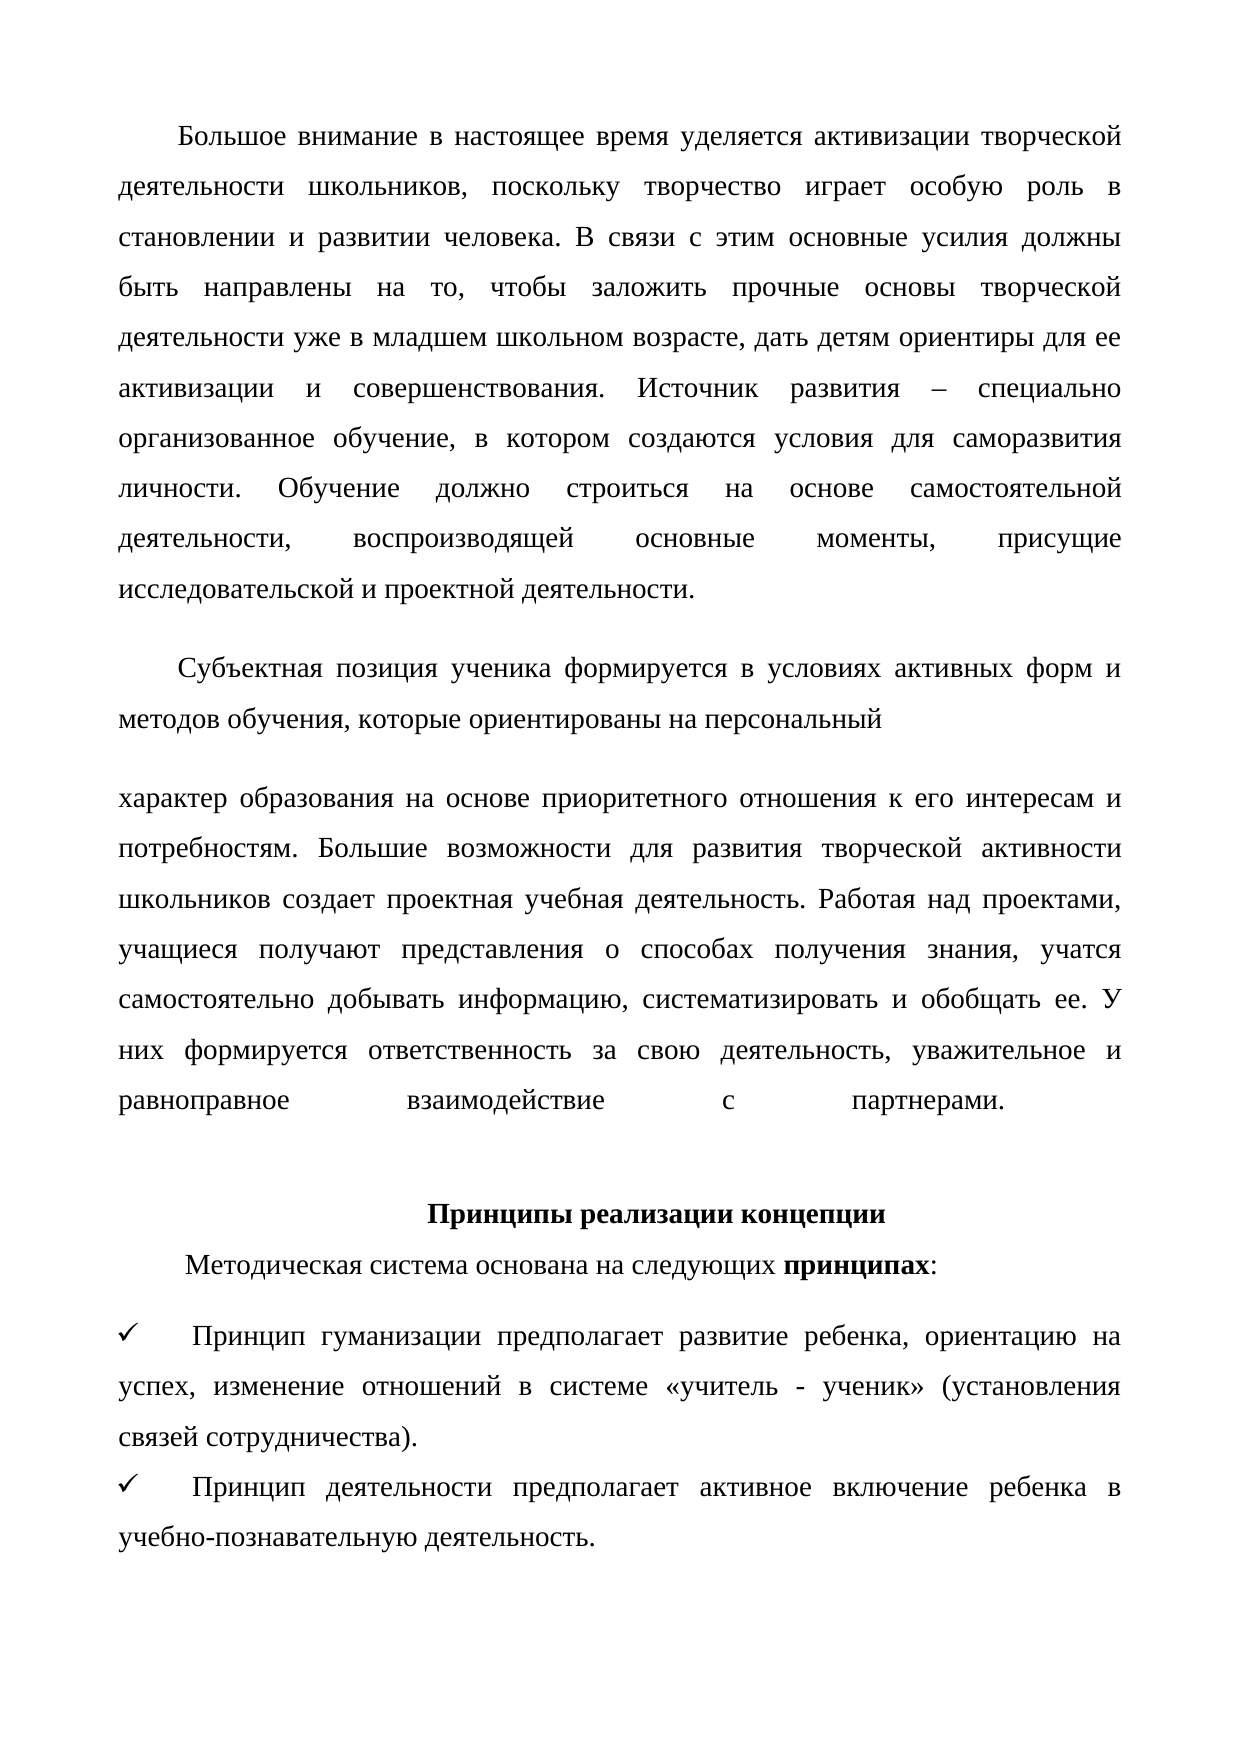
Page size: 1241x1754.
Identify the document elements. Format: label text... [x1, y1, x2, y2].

text характер образования на основе приоритетного отношения к его интересам и потребностям. Большие возможности для развития творческой активности школьников создает проектная учебная деятельность. Работая над проектами, учащиеся получают представления о способах получения знания, учатся самостоятельно добывать информацию, систематизировать и обобщать ее. У них формируется ответственность за свою деятельность, уважительное и равноправное взаимодействие с партнерами. [118, 780, 1123, 1158]
text Методическая система основана на следующих принципах: [118, 1247, 1122, 1280]
list Принцип деятельности предполагает активное включение ребенка в учебно-познавательную деятельность. [116, 1469, 1122, 1553]
text Принципы реализации концепции [252, 1197, 1122, 1230]
text Субъектная позиция ученика формируется в условиях активных форм и методов обучения, которые ориентированы на персональный [118, 650, 1123, 734]
list Принцип гуманизации предполагает развитие ребенка, ориентацию на успех, изменение отношений в системе «учитель - ученик» (установления связей сотрудничества). [116, 1318, 1122, 1452]
text Большое внимание в настоящее время уделяется активизации творческой деятельности школьников, поскольку творчество играет особую роль в становлении и развитии человека. В связи с этим основные усилия должны быть направлены на то, чтобы заложить прочные основы творческой деятельности уже в младшем школьном возрасте, дать детям ориентиры для ее активизации и совершенствования. Источник развития – специально организованное обучение, в котором создаются условия для саморазвития личности. Обучение должно строиться на основе самостоятельной деятельности, воспроизводящей основные моменты, присущие исследовательской и проектной деятельности. [118, 118, 1123, 604]
